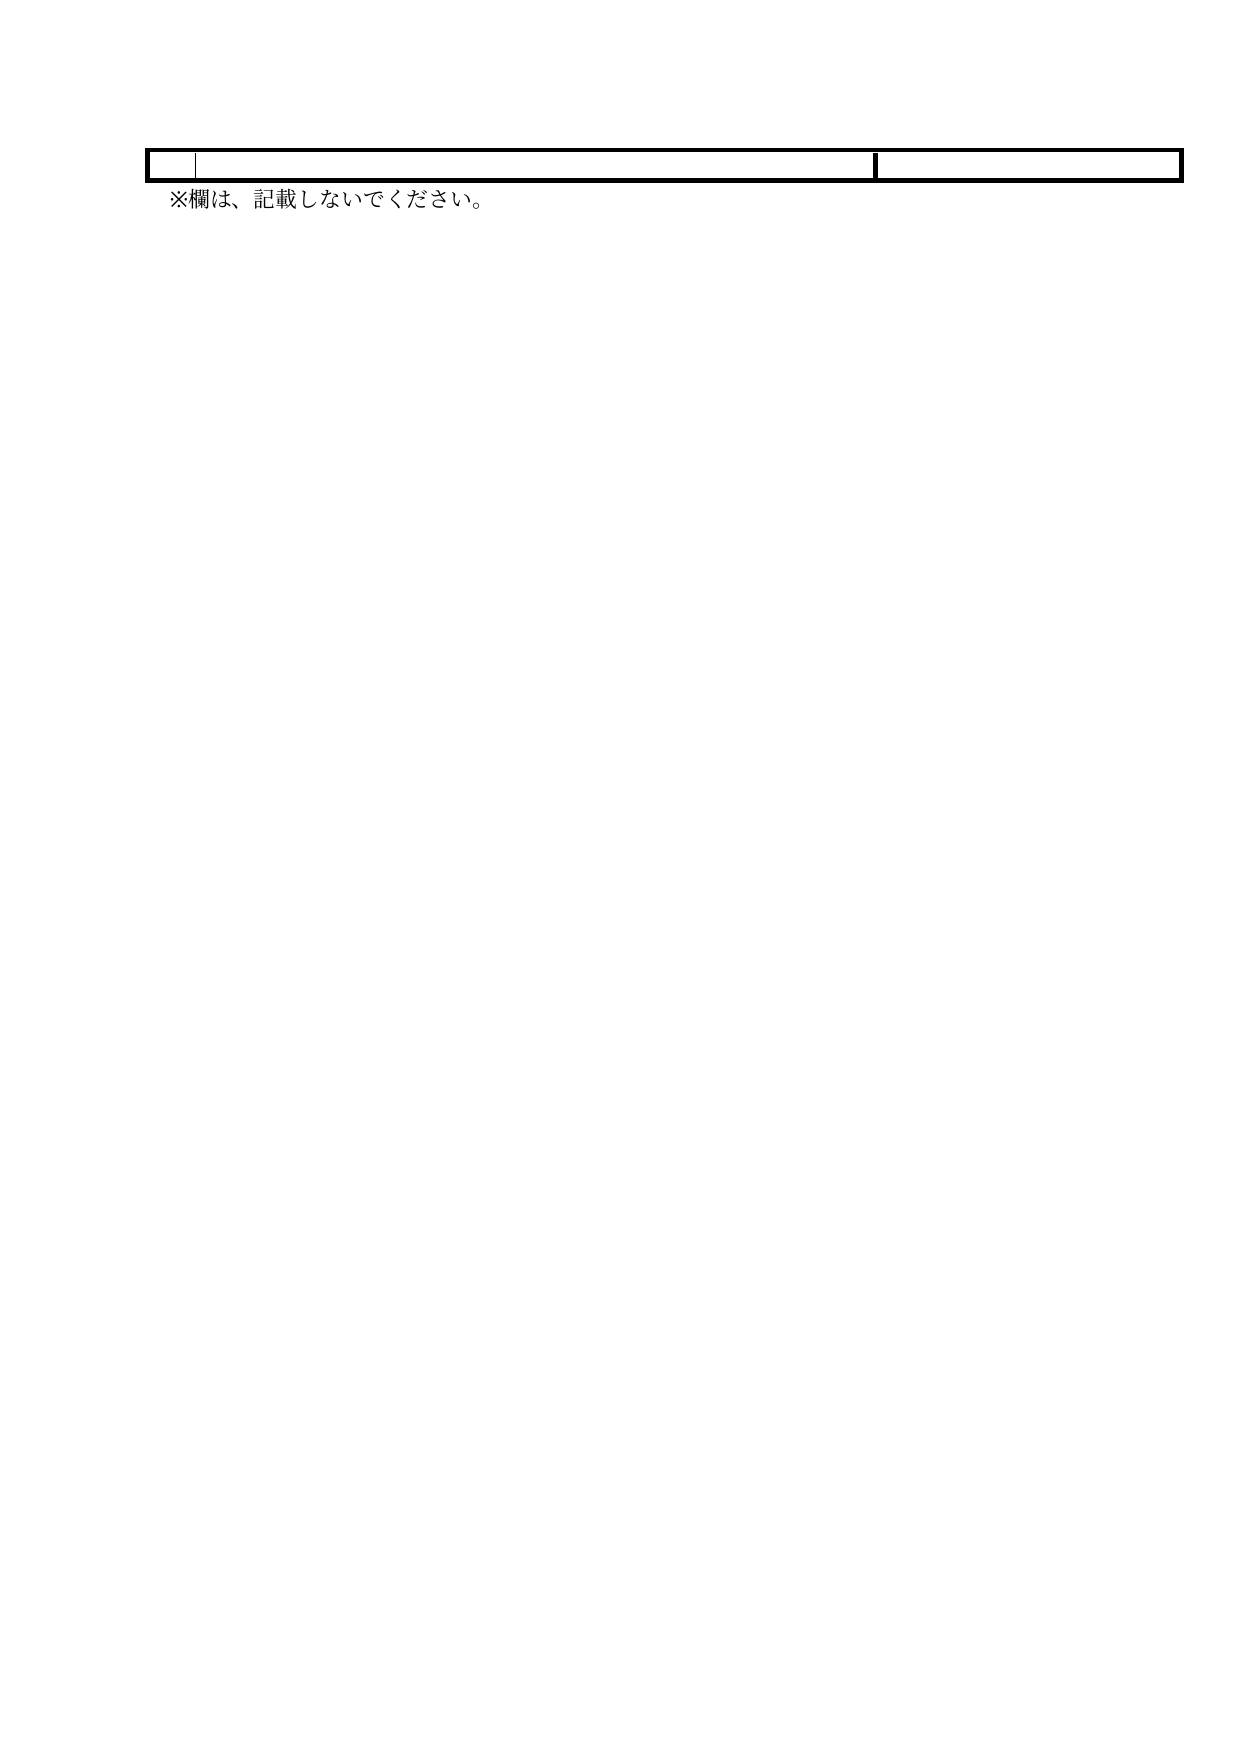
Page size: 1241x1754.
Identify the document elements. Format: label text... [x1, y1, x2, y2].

table_cell [196, 152, 875, 178]
text ※欄は、記載しないでください。 [148, 183, 1092, 214]
table_cell ※処理欄 [150, 152, 195, 178]
